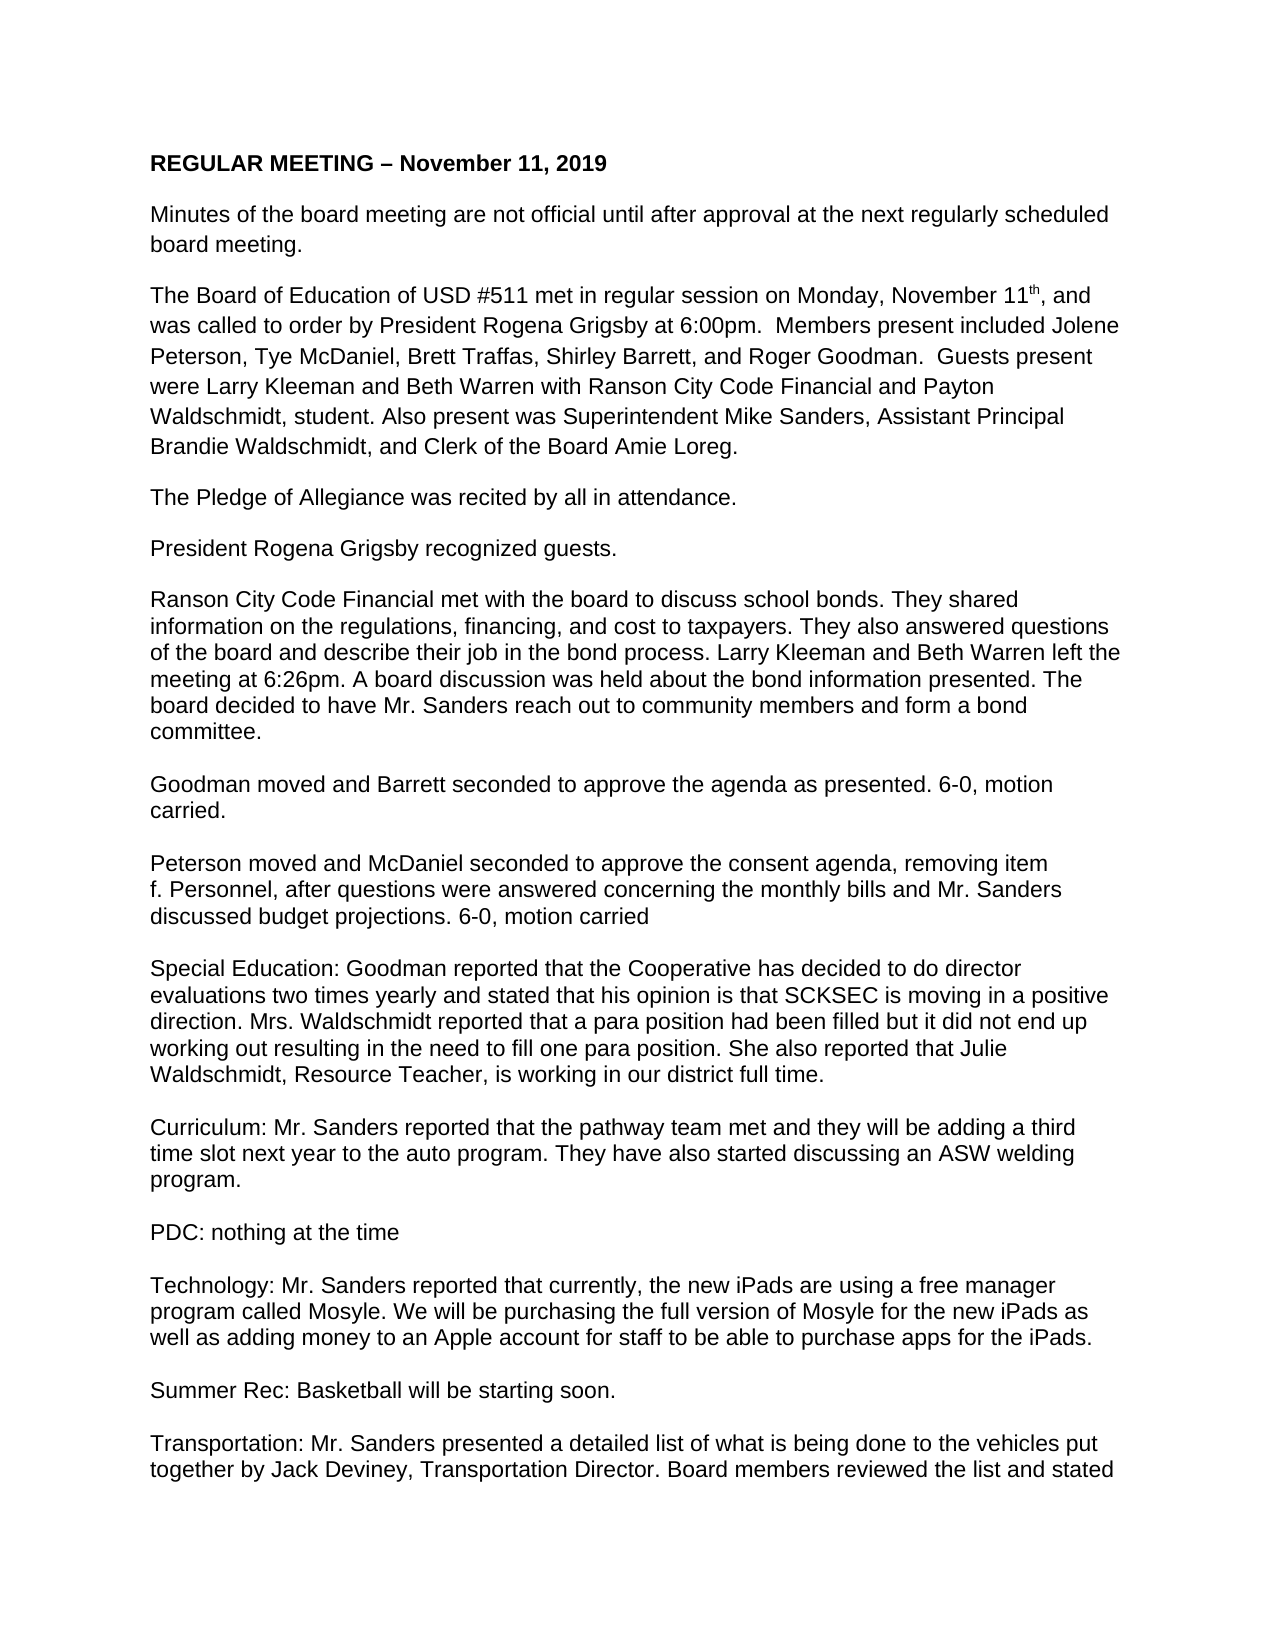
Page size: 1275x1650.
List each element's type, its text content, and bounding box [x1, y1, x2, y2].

text The Board of Education of USD #511 met in regular session on Monday, November 11th, and was called to order by President Rogena Grigsby at 6:00pm. Members present included Jolene Peterson, Tye McDaniel, Brett Traffas, Shirley Barrett, and Roger Goodman. Guests present were Larry Kleeman and Beth Warren with Ranson City Code Financial and Payton Waldschmidt, student. Also present was Superintendent Mike Sanders, Assistant Principal Brandie Waldschmidt, and Clerk of the Board Amie Loreg. [150, 282, 1125, 460]
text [150, 1430, 1125, 1482]
text Curriculum: Mr. Sanders reported that the pathway team met and they will be adding a third time slot next year to the auto program. They have also started discussing an ASW welding program. [150, 1113, 1125, 1193]
text Technology: Mr. Sanders reported that currently, the new iPads are using a free manager program called Mosyle. We will be purchasing the full version of Mosyle for the new iPads as well as adding money to an Apple account for staff to be able to purchase apps for the iPads. [150, 1272, 1125, 1351]
text Special Education: Goodman reported that the Cooperative has decided to do director evaluations two times yearly and stated that his opinion is that SCKSEC is moving in a positive direction. Mrs. Waldschmidt reported that a para position had been filled but it did not end up working out resulting in the need to fill one para position. She also reported that Julie Waldschmidt, Resource Teacher, is working in our district full time. [150, 955, 1125, 1087]
text Goodman moved and Barrett seconded to approve the agenda as presented. 6-0, motion carried. [150, 771, 1125, 824]
text Peterson moved and McDaniel seconded to approve the consent agenda, removing item f. Personnel, after questions were answered concerning the monthly bills and Mr. Sanders discussed budget projections. 6-0, motion carried [150, 850, 1125, 929]
text Summer Rec: Basketball will be starting soon. [150, 1377, 1125, 1403]
text Minutes of the board meeting are not official until after approval at the next regularly scheduled board meeting. [150, 201, 1125, 258]
text PDC: nothing at the time [150, 1219, 1125, 1245]
text President Rogena Grigsby recognized guests. [150, 535, 1125, 562]
text Ranson City Code Financial met with the board to discuss school bonds. They shared information on the regulations, financing, and cost to taxpayers. They also answered questions of the board and describe their job in the bond process. Larry Kleeman and Beth Warren left the meeting at 6:26pm. A board discussion was held about the bond information presented. The board decided to have Mr. Sanders reach out to community members and form a bond committee. [150, 586, 1125, 744]
text REGULAR MEETING – November 11, 2019 [150, 150, 1125, 176]
text The Pledge of Allegiance was recited by all in attendance. [150, 484, 1125, 511]
